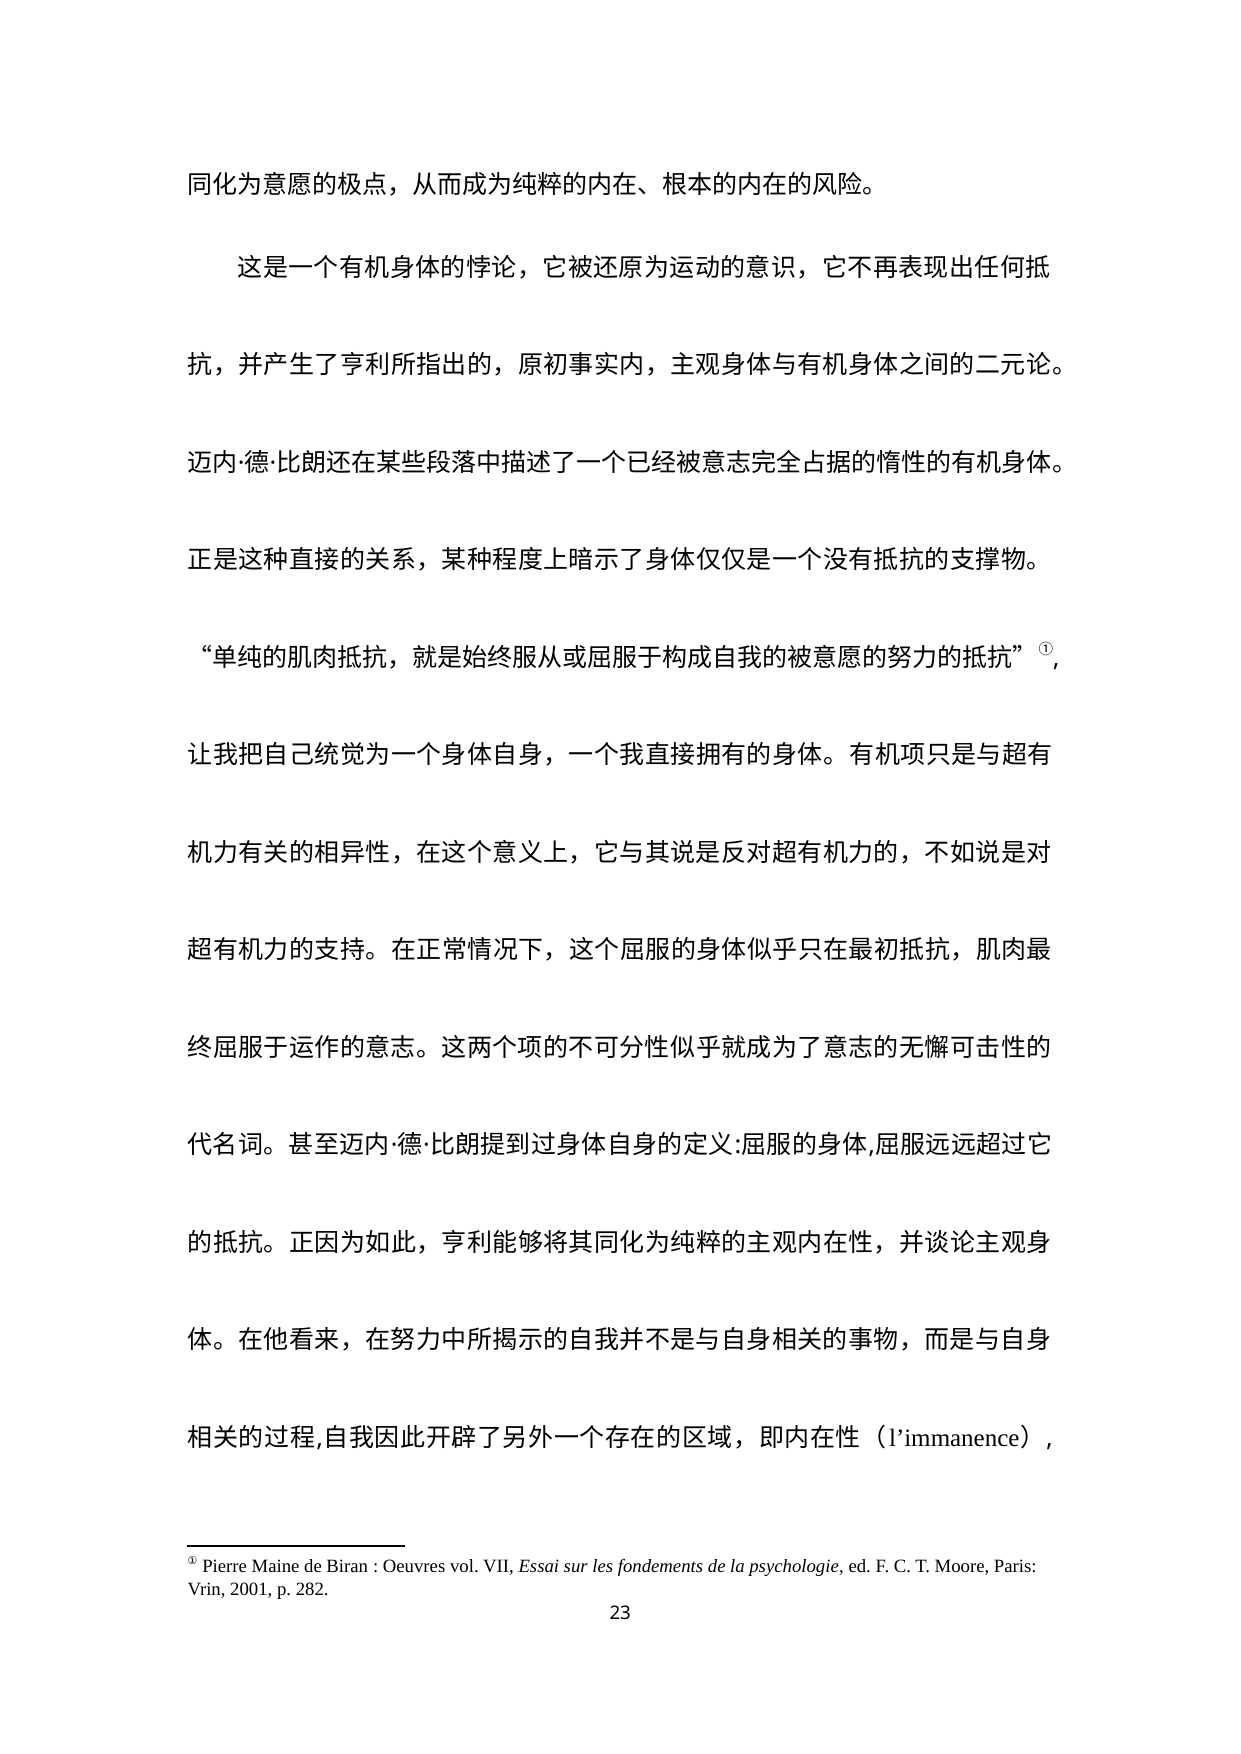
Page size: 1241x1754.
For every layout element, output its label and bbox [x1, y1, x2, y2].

text [187, 150, 1053, 215]
text [187, 233, 1053, 1468]
